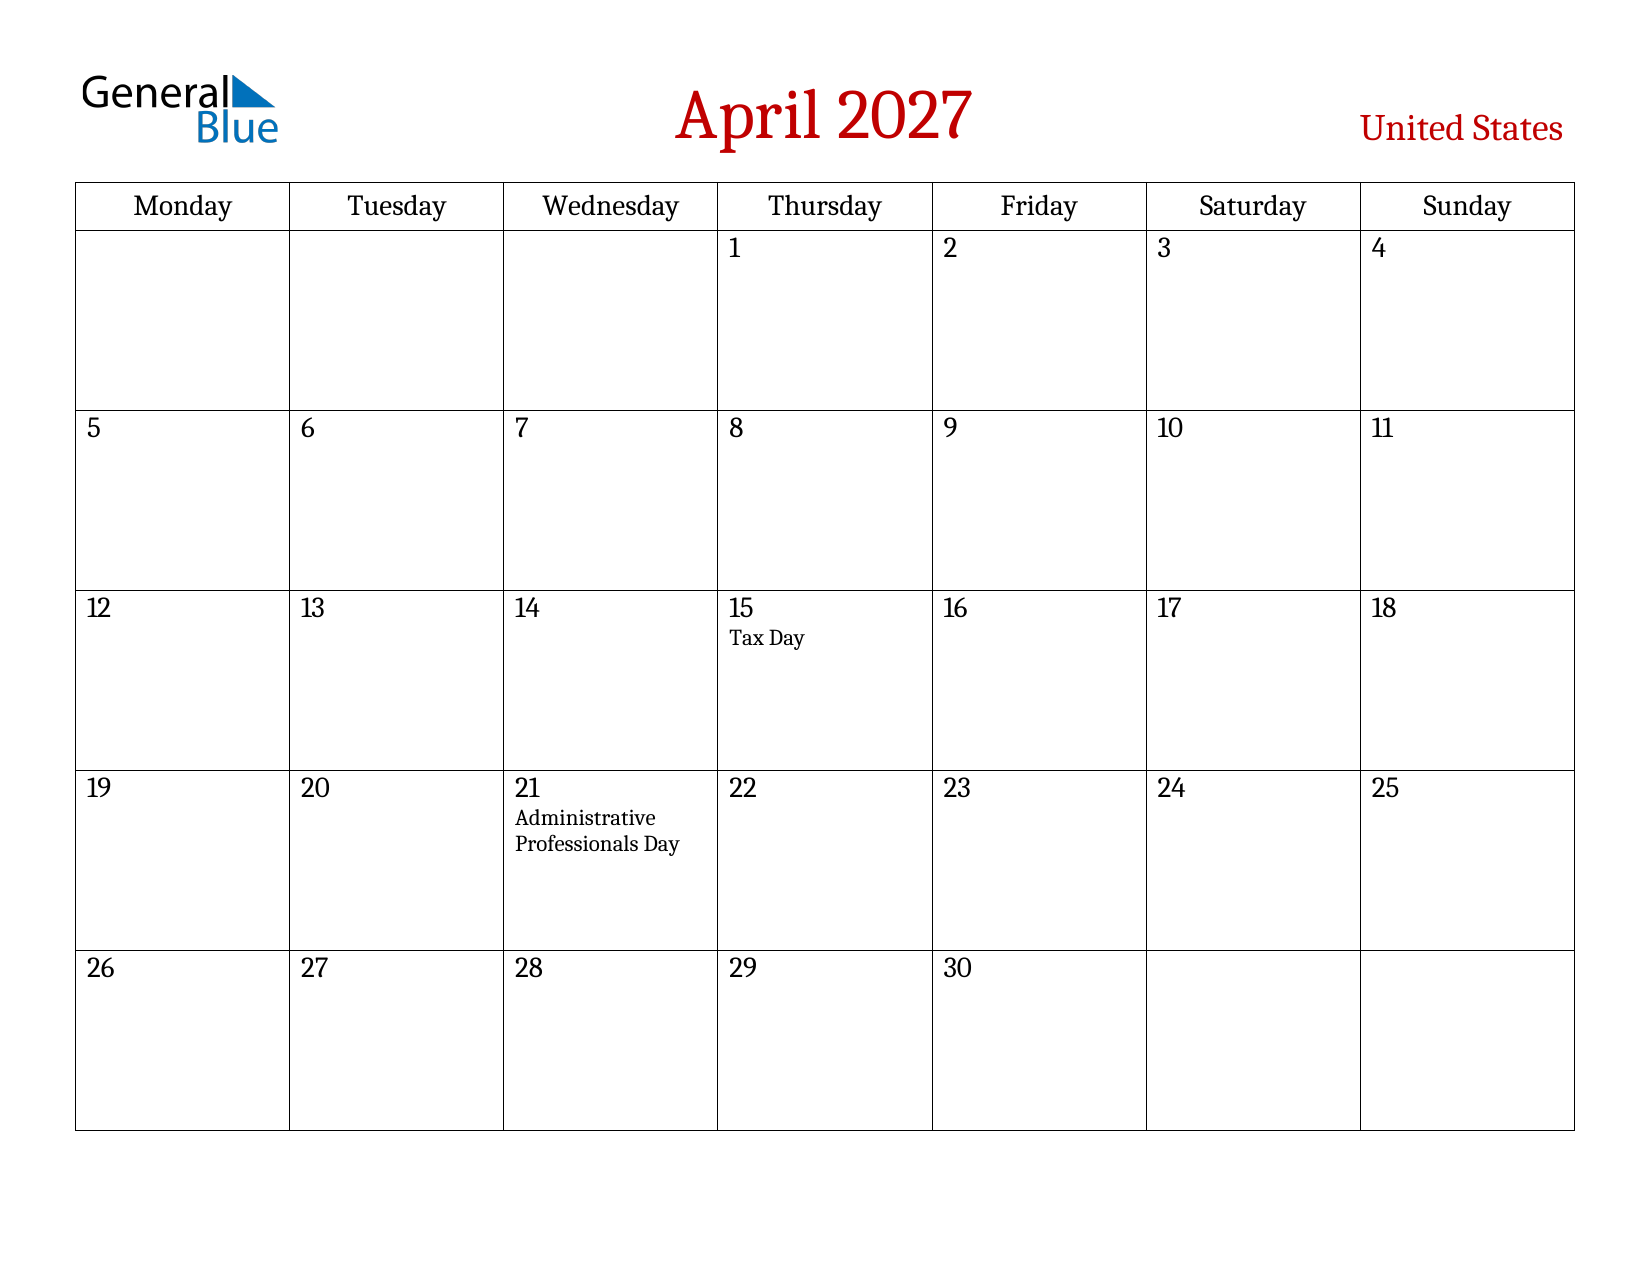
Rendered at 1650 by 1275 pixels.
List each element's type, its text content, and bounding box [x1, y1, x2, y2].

table_cell 19 [76, 771, 289, 805]
table_cell [718, 265, 932, 410]
table_cell 18 [1361, 591, 1574, 625]
table_cell 6 [290, 411, 503, 444]
table_cell 22 [718, 771, 932, 805]
table_cell [290, 985, 503, 1130]
table_cell 21 [504, 771, 717, 805]
table_cell [718, 985, 932, 1130]
table_cell [290, 445, 503, 590]
table_cell [76, 445, 289, 590]
table_cell 2 [933, 231, 1146, 264]
table_header [76, 75, 503, 182]
table_cell [504, 265, 717, 410]
table_cell [504, 985, 717, 1130]
table_cell [1147, 265, 1360, 410]
table_cell [290, 625, 503, 770]
table_cell 5 [76, 411, 289, 444]
table_cell [1361, 625, 1574, 770]
table_cell 11 [1361, 411, 1574, 444]
table_cell Tuesday [290, 183, 503, 230]
table_header April 2027 [504, 75, 1146, 182]
table_cell [290, 231, 503, 264]
table_cell 1 [718, 231, 932, 264]
table_cell Monday [76, 183, 289, 230]
table_cell 12 [76, 591, 289, 625]
table_cell 9 [933, 411, 1146, 444]
table_cell 23 [933, 771, 1146, 805]
table_cell 13 [290, 591, 503, 625]
table_cell 4 [1361, 231, 1574, 264]
table_cell [76, 265, 289, 410]
table_cell 20 [290, 771, 503, 805]
table_cell 28 [504, 951, 717, 985]
table_cell Saturday [1147, 183, 1360, 230]
table_cell [933, 985, 1146, 1130]
table_cell [933, 265, 1146, 410]
table_cell [1361, 265, 1574, 410]
table_cell Administrative Professionals Day [504, 805, 717, 950]
table_cell 27 [290, 951, 503, 985]
table_cell 14 [504, 591, 717, 625]
table_cell [76, 805, 289, 950]
table_cell 24 [1147, 771, 1360, 805]
table_cell 15 [718, 591, 932, 625]
table_cell [290, 265, 503, 410]
table_cell 25 [1361, 771, 1574, 805]
table_cell [1147, 445, 1360, 590]
table_cell Wednesday [504, 183, 717, 230]
table_header United States [1146, 75, 1574, 182]
table_cell [1147, 625, 1360, 770]
table_cell [76, 625, 289, 770]
table_cell 8 [718, 411, 932, 444]
table_cell [1147, 951, 1360, 985]
table_cell [290, 805, 503, 950]
table_cell 3 [1147, 231, 1360, 264]
table_cell 29 [718, 951, 932, 985]
table_cell 30 [933, 951, 1146, 985]
table_cell [718, 445, 932, 590]
table_cell [76, 231, 289, 264]
table_cell [933, 445, 1146, 590]
table_cell 17 [1147, 591, 1360, 625]
table_cell [504, 625, 717, 770]
table_cell Thursday [718, 183, 932, 230]
table_cell [1361, 445, 1574, 590]
table_cell [76, 985, 289, 1130]
table_cell 10 [1147, 411, 1360, 444]
table_cell [718, 805, 932, 950]
table_cell [1361, 985, 1574, 1130]
picture [82, 75, 278, 143]
table_cell [933, 805, 1146, 950]
table_cell 7 [504, 411, 717, 444]
table_cell [504, 445, 717, 590]
table_cell [1147, 805, 1360, 950]
table_cell [1361, 951, 1574, 985]
table_cell [933, 625, 1146, 770]
table_cell Tax Day [718, 625, 932, 770]
table_cell 16 [933, 591, 1146, 625]
table_cell [1147, 985, 1360, 1130]
table_cell 26 [76, 951, 289, 985]
table_cell Friday [933, 183, 1146, 230]
table_cell [504, 231, 717, 264]
table_cell Sunday [1361, 183, 1574, 230]
table_cell [1361, 805, 1574, 950]
